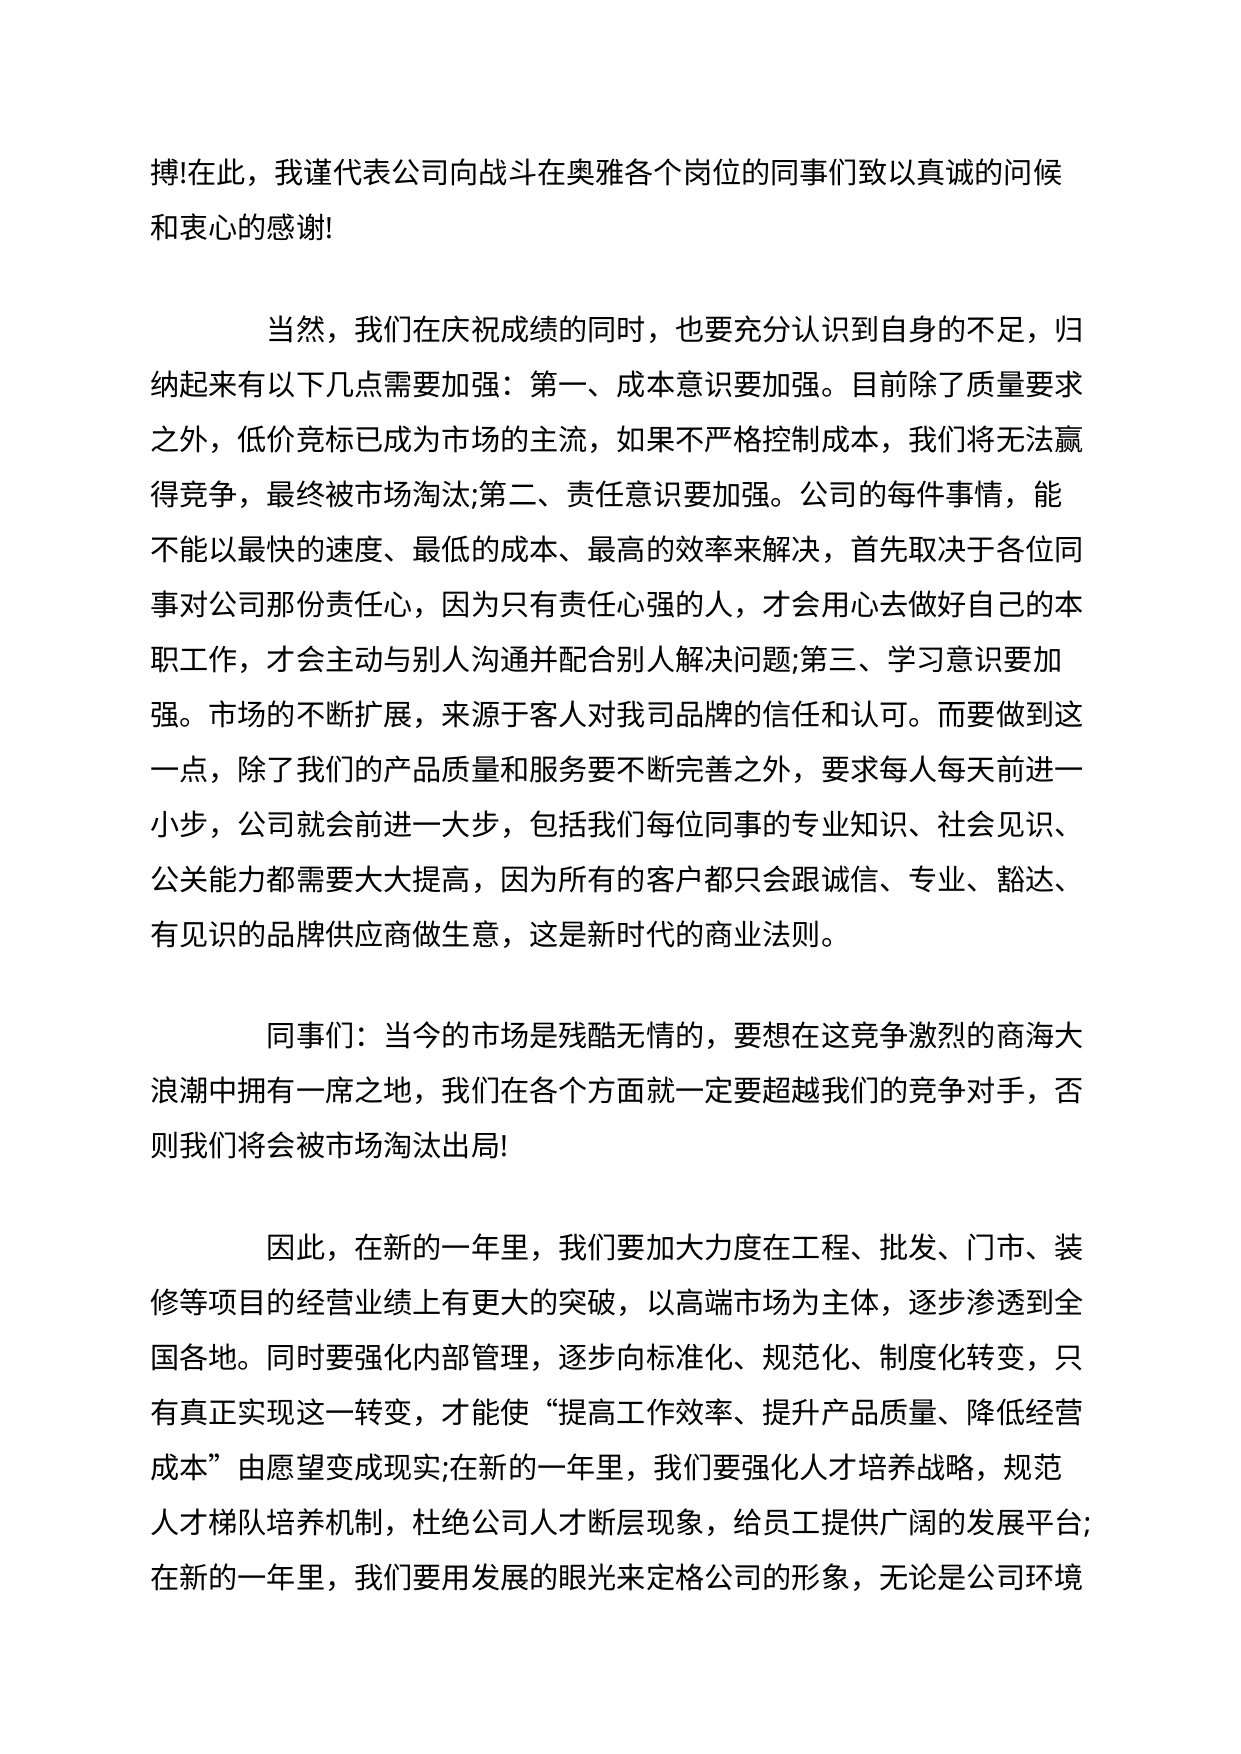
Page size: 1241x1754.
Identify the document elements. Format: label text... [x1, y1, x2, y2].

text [150, 1224, 1090, 1596]
text 同事们：当今的市场是残酷无情的，要想在这竞争激烈的商海大浪潮中拥有一席之地，我们在各个方面就一定要超越我们的竞争对手，否则我们将会被市场淘汰出局! [150, 1013, 1090, 1165]
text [150, 150, 1090, 247]
text 当然，我们在庆祝成绩的同时，也要充分认识到自身的不足，归纳起来有以下几点需要加强：第一、成本意识要加强。目前除了质量要求之外，低价竞标已成为市场的主流，如果不严格控制成本，我们将无法赢得竞争，最终被市场淘汰;第二、责任意识要加强。公司的每件事情，能不能以最快的速度、最低的成本、最高的效率来解决，首先取决于各位同事对公司那份责任心，因为只有责任心强的人，才会用心去做好自己的本职工作，才会主动与别人沟通并配合别人解决问题;第三、学习意识要加强。市场的不断扩展，来源于客人对我司品牌的信任和认可。而要做到这一点，除了我们的产品质量和服务要不断完善之外，要求每人每天前进一小步，公司就会前进一大步，包括我们每位同事的专业知识、社会见识、公关能力都需要大大提高，因为所有的客户都只会跟诚信、专业、豁达、有见识的品牌供应商做生意，这是新时代的商业法则。 [150, 307, 1090, 953]
